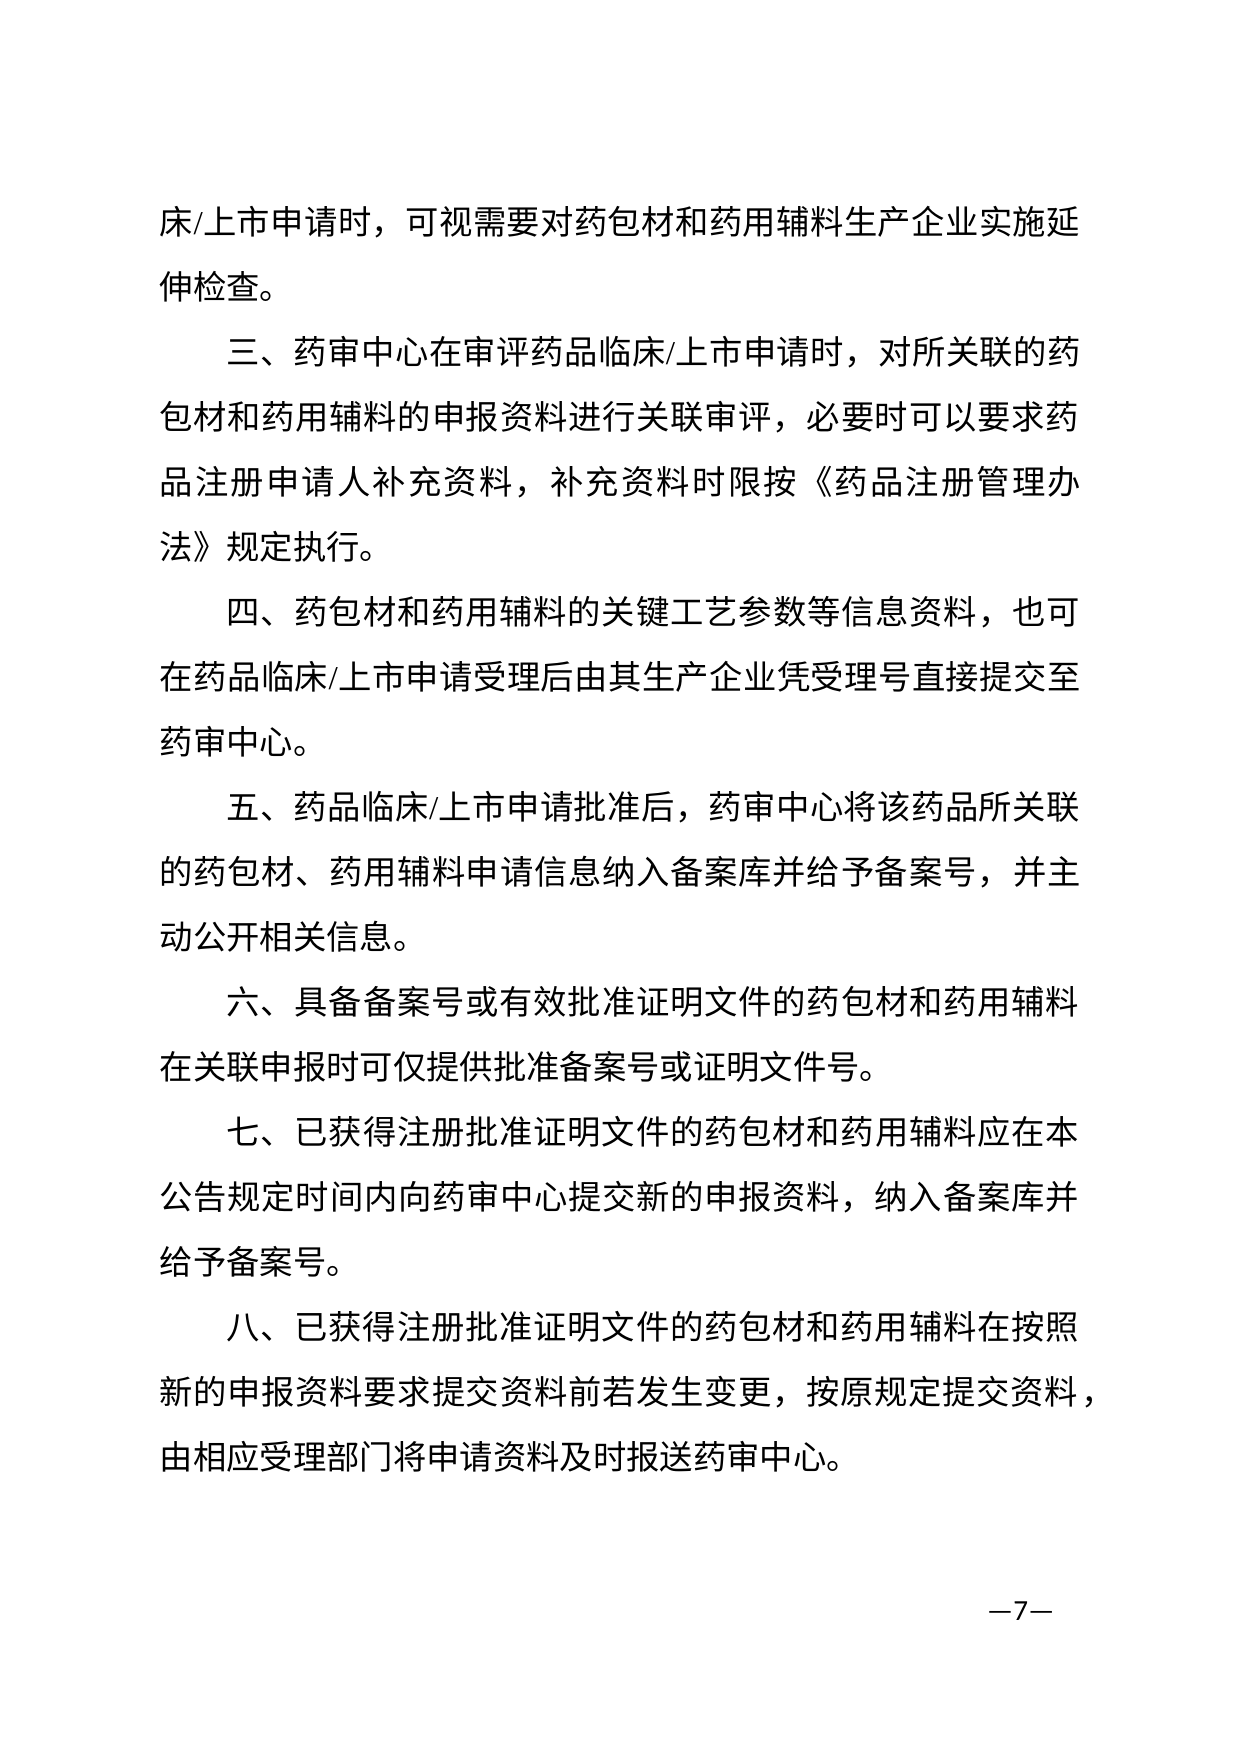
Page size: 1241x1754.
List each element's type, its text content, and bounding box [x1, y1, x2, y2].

text 四、药包材和药用辅料的关键工艺参数等信息资料，也可在药品临床/上市申请受理后由其生产企业凭受理号直接提交至药审中心。 [159, 577, 1081, 772]
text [159, 187, 1081, 317]
text 六、具备备案号或有效批准证明文件的药包材和药用辅料，在关联申报时可仅提供批准备案号或证明文件号。 [159, 967, 1081, 1097]
text 五、药品临床/上市申请批准后，药审中心将该药品所关联的药包材、药用辅料申请信息纳入备案库并给予备案号，并主动公开相关信息。 [159, 772, 1081, 967]
text 三、药审中心在审评药品临床/上市申请时，对所关联的药包材和药用辅料的申报资料进行关联审评，必要时可以要求药品注册申请人补充资料，补充资料时限按《药品注册管理办法》规定执行。 [159, 317, 1081, 577]
text 七、已获得注册批准证明文件的药包材和药用辅料应在本公告规定时间内向药审中心提交新的申报资料，纳入备案库并给予备案号。 [159, 1097, 1081, 1292]
text 八、已获得注册批准证明文件的药包材和药用辅料在按照新的申报资料要求提交资料前若发生变更，按原规定提交资料，由相应受理部门将申请资料及时报送药审中心。 [159, 1292, 1081, 1487]
